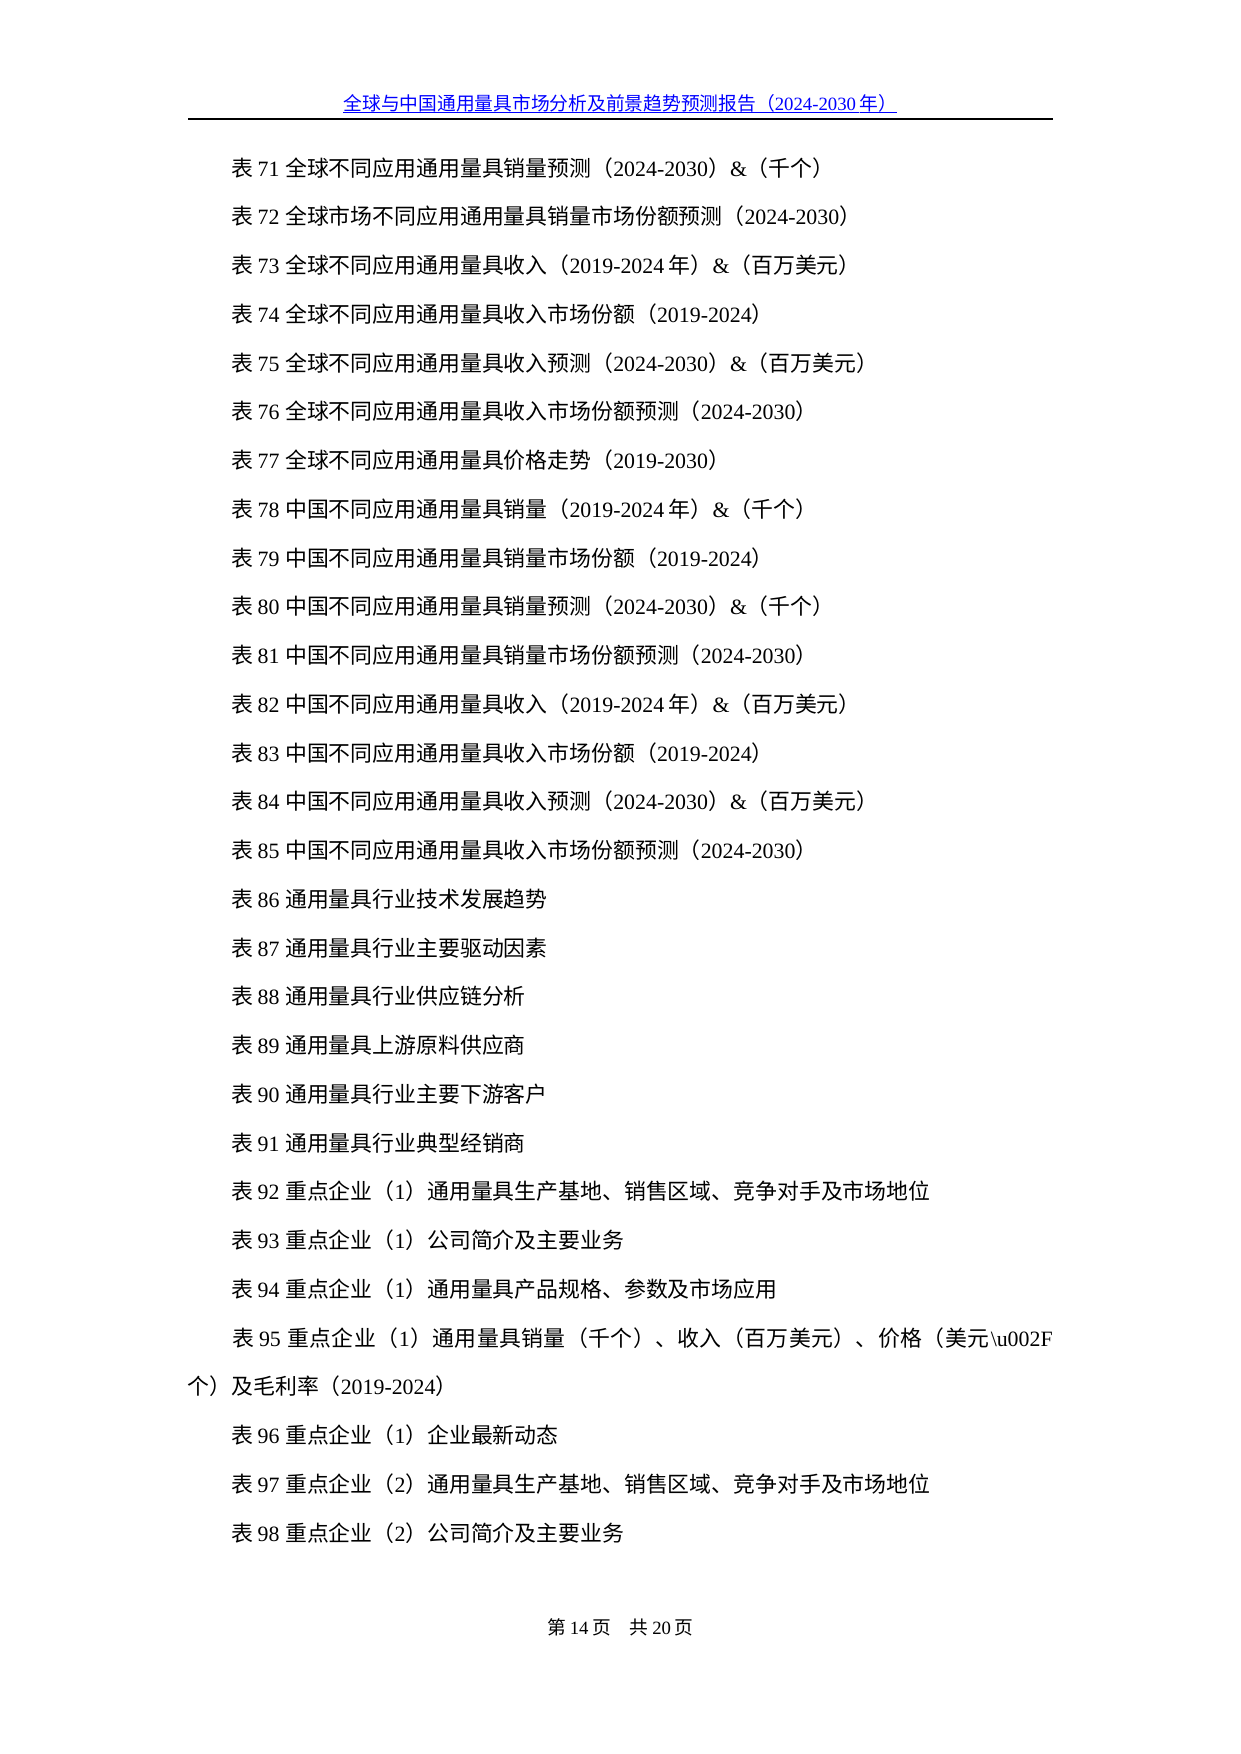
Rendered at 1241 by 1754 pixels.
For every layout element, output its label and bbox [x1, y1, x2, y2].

text [187, 150, 1053, 1548]
